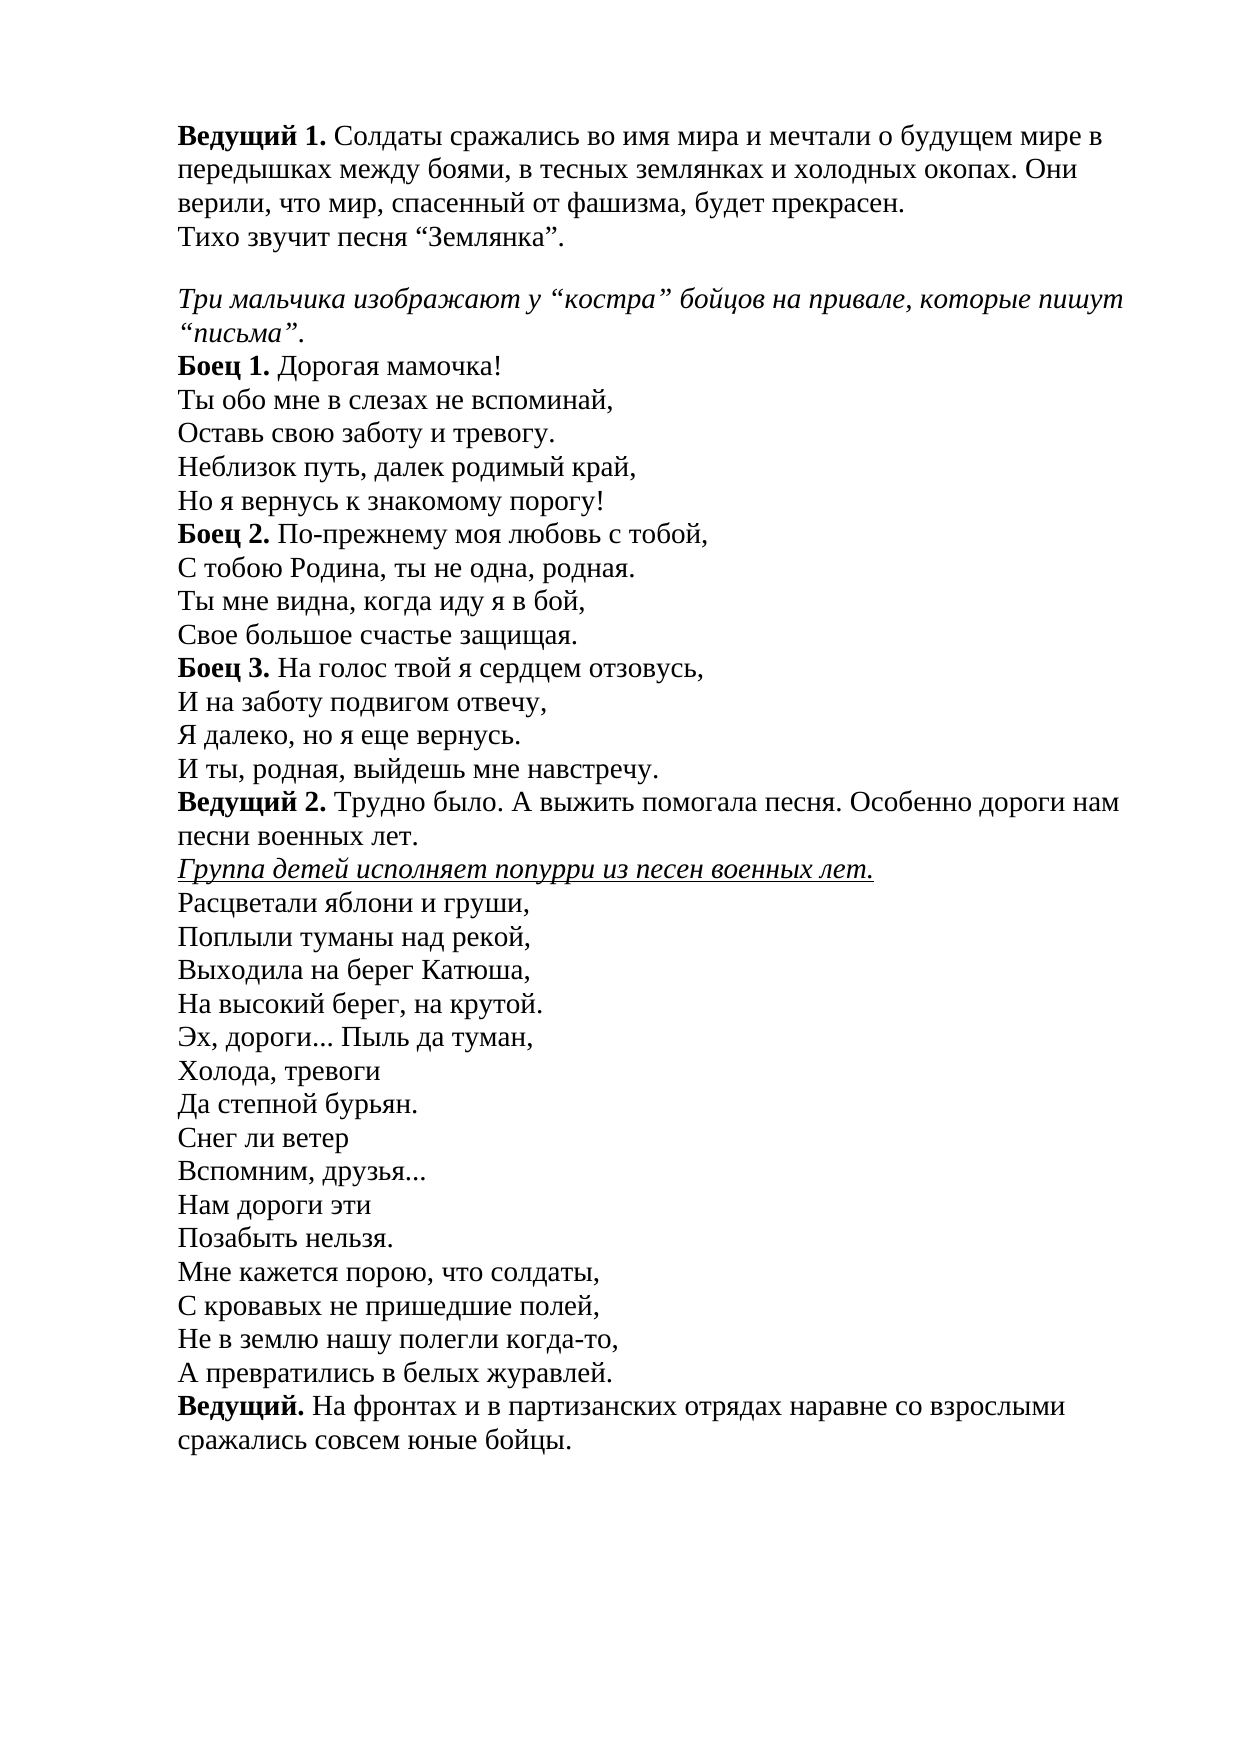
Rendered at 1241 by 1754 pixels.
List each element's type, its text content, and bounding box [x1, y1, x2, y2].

text Три мальчика изображают у “костра” бойцов на привале, которые пишут “письма”. Боец 1. Дорогая мамочка! Ты обо мне в слезах не вспоминай, Оставь свою заботу и тревогу. Неблизок путь, далек родимый край, Но я вернусь к знакомому порогу! Боец 2. По-прежнему моя любовь с тобой, С тобою Родина, ты не одна, родная. Ты мне видна, когда иду я в бой, Свое большое счастье защищая. Боец 3. На голос твой я сердцем отзовусь, И на заботу подвигом отвечу, Я далеко, но я еще вернусь. И ты, родная, выйдешь мне навстречу. Ведущий 2. Трудно было. А выжить помогала песня. Особенно дороги нам песни военных лет. Группа детей исполняет попурри из песен военных лет. Расцветали яблони и груши, Поплыли туманы над рекой, Выходила на берег Катюша, На высокий берег, на крутой. Эх, дороги... Пыль да туман, Холода, тревоги Да степной бурьян. Снег ли ветер Вспомним, друзья... Нам дороги эти Позабыть нельзя. Мне кажется порою, что солдаты, С кровавых не пришедшие полей, Не в землю нашу полегли когда-то, А превратились в белых журавлей. Ведущий. На фронтах и в партизанских отрядах наравне со взрослыми сражались совсем юные бойцы. [177, 281, 1152, 1455]
text Ведущий 1. Солдаты сражались во имя мира и мечтали о будущем мире в передышках между боями, в тесных землянках и холодных окопах. Они верили, что мир, спасенный от фашизма, будет прекрасен. Тихо звучит песня “Землянка”. [177, 118, 1152, 252]
